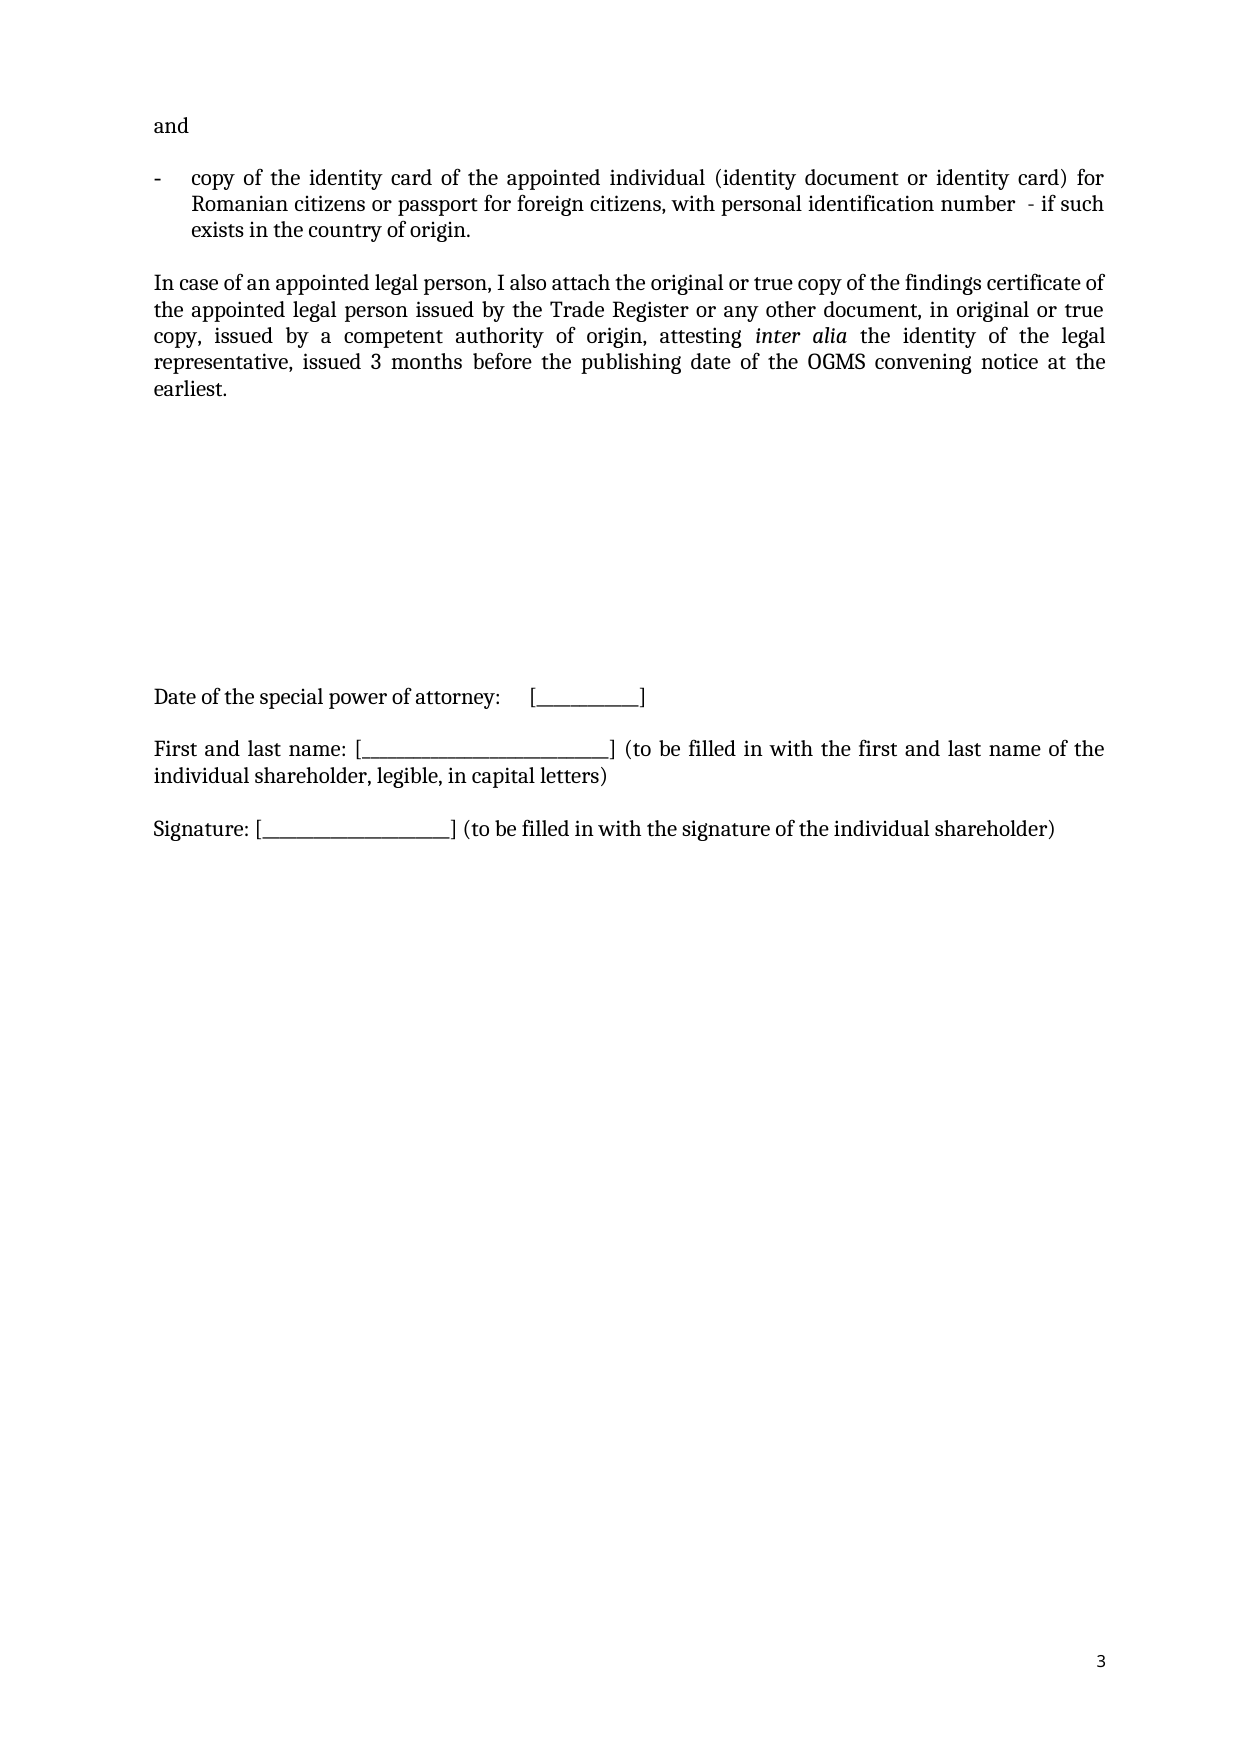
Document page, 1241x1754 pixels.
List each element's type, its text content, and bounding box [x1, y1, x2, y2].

list copy of the identity card of the appointed individual (identity document or identity card) for Romanian citizens or passport for foreign citizens, with personal identification number - if such exists in the country of origin. [153, 164, 1106, 244]
list In case of an appointed legal person, I also attach the original or true copy of the findings certificate of the appointed legal person issued by the Trade Register or any other document, in original or true copy, issued by a competent authority of origin, attesting inter alia the identity of the legal representative, issued 3 months before the publishing date of the OGMS convening notice at the earliest. [153, 270, 1106, 402]
text and [153, 112, 1106, 139]
text Date of the special power of attorney: [____________] [153, 683, 1106, 710]
text Signature: [______________________] (to be filled in with the signature of the individual shareholder) [153, 815, 1106, 842]
text First and last name: [_____________________________] (to be filled in with the first and last name of the individual shareholder, legible, in capital letters) [153, 736, 1106, 789]
